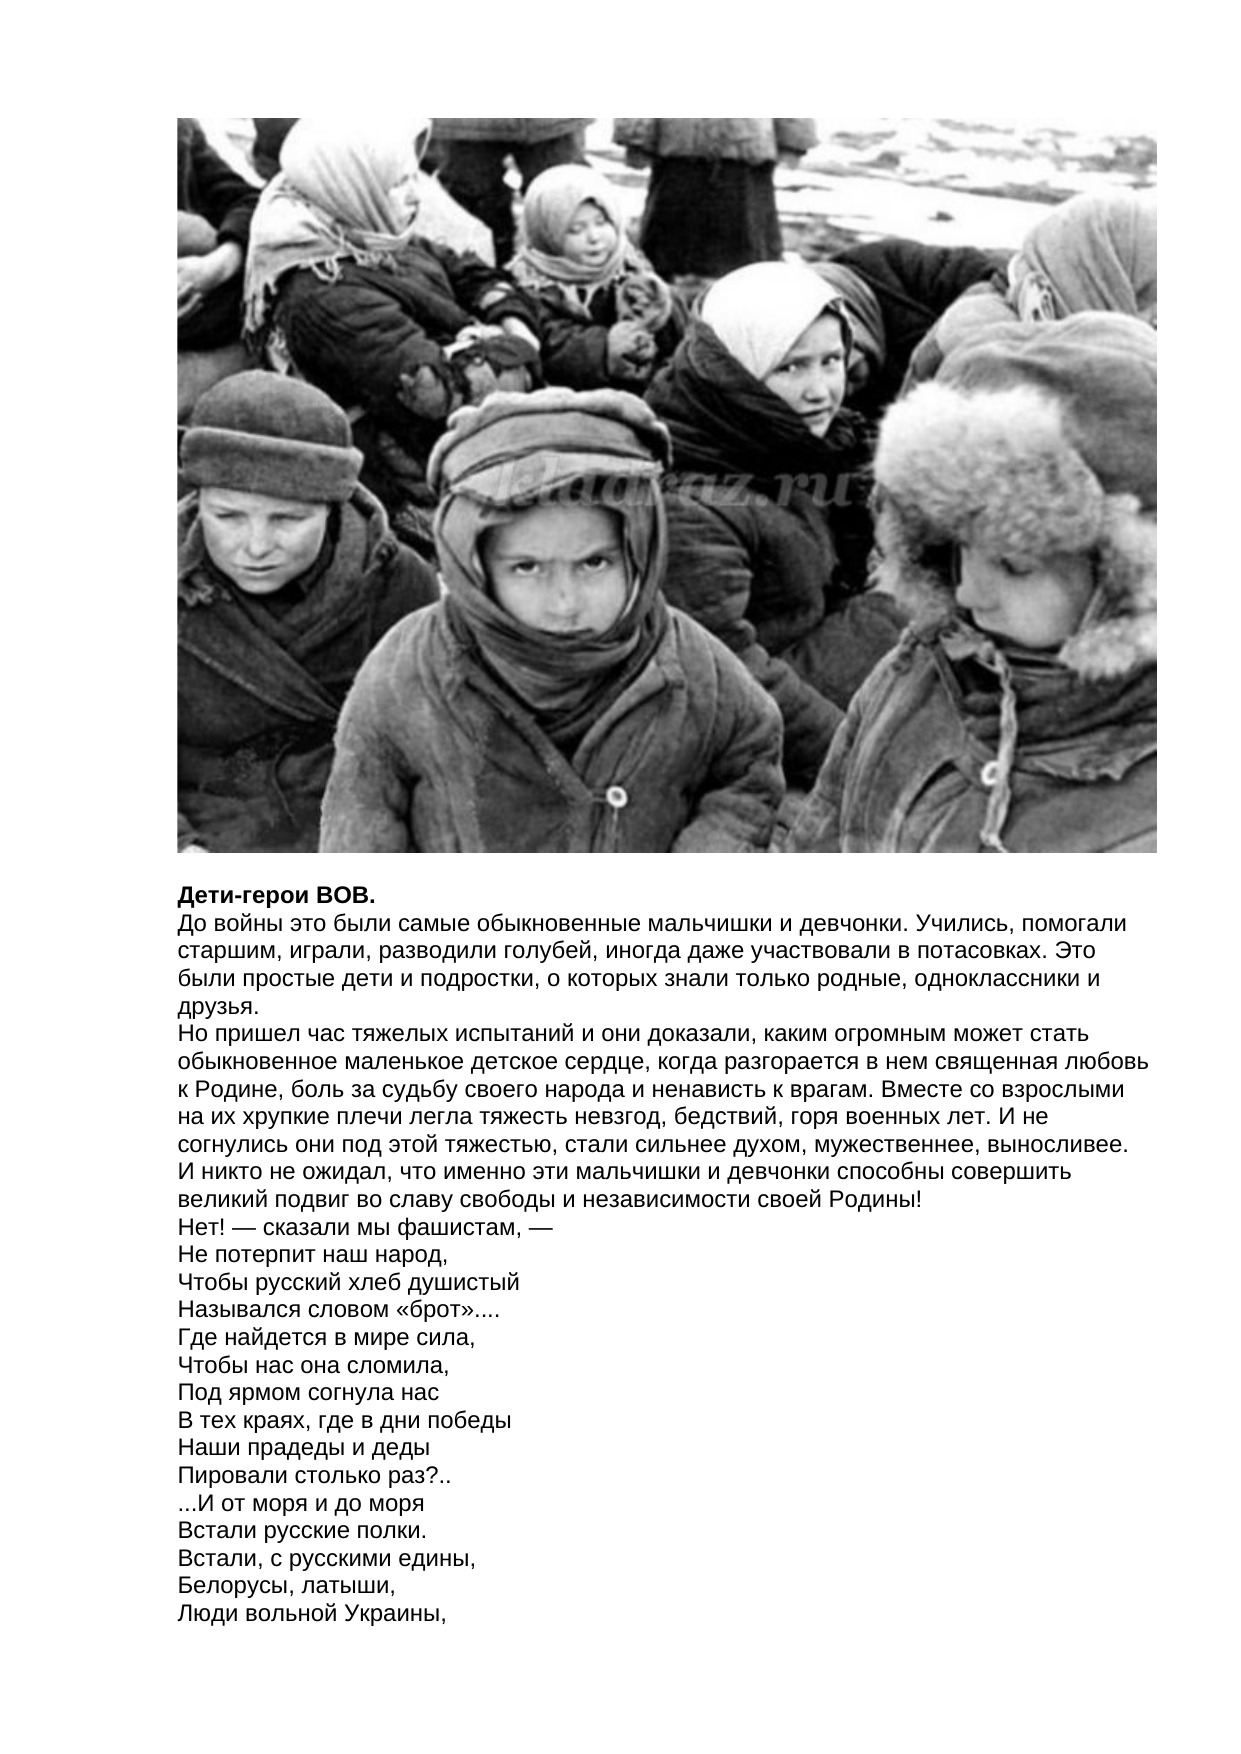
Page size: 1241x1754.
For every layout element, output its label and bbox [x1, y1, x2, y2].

picture [177, 118, 1157, 853]
text [177, 881, 1152, 1627]
